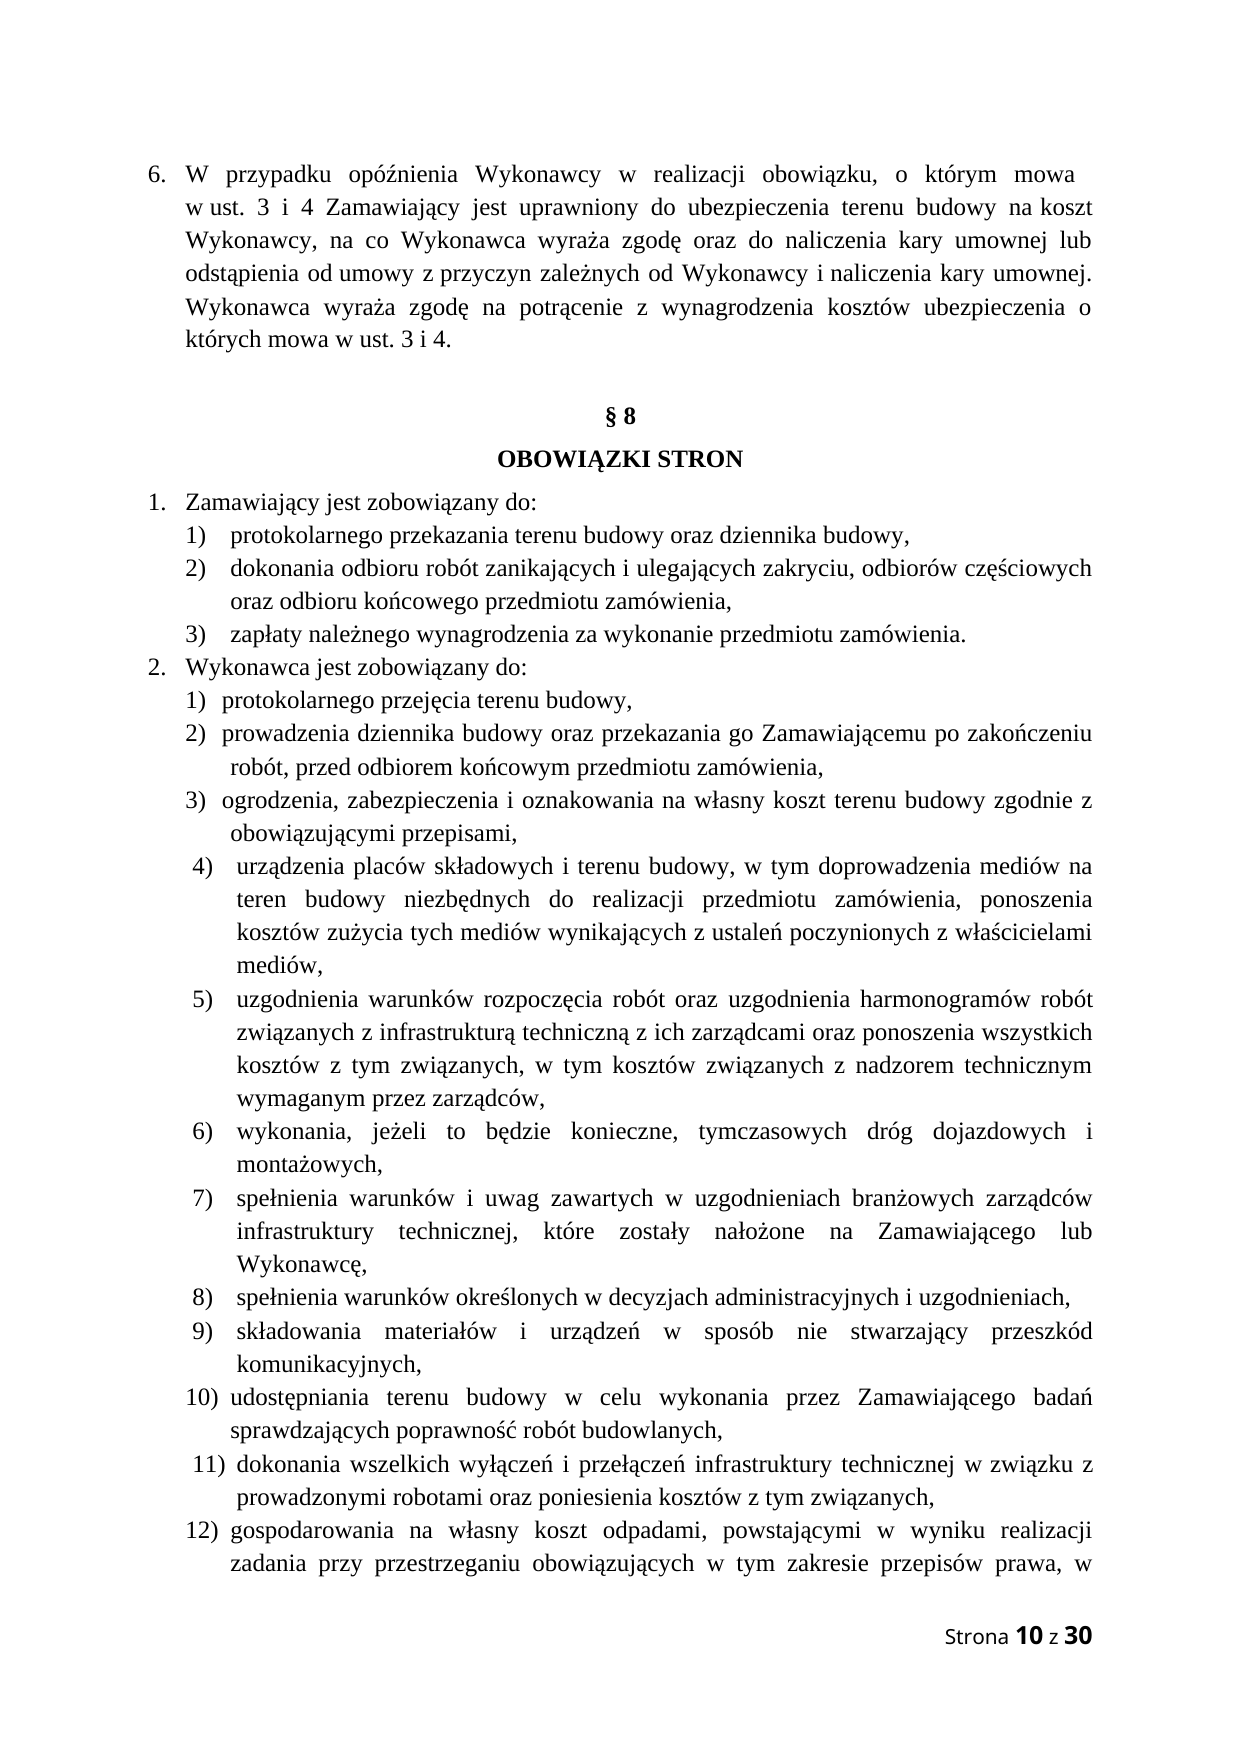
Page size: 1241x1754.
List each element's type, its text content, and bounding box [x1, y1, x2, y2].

list składowania materiałów i urządzeń w sposób nie stwarzający przeszkód komunikacyjnych, [192, 1316, 1093, 1378]
list wykonania, jeżeli to będzie konieczne, tymczasowych dróg dojazdowych i montażowych, [192, 1116, 1093, 1178]
list urządzenia placów składowych i terenu budowy, w tym doprowadzenia mediów na teren budowy niezbędnych do realizacji przedmiotu zamówienia, ponoszenia kosztów zużycia tych mediów wynikających z ustaleń poczynionych z właścicielami mediów, [192, 851, 1093, 979]
list § 8 [148, 401, 1092, 429]
list Zamawiający jest zobowiązany do: [148, 487, 1092, 516]
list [185, 1515, 1093, 1577]
list spełnienia warunków i uwag zawartych w uzgodnieniach branżowych zarządców infrastruktury technicznej, które zostały nałożone na Zamawiającego lub Wykonawcę, [192, 1183, 1093, 1278]
list dokonania odbioru robót zanikających i ulegających zakryciu, odbiorów częściowych oraz odbioru końcowego przedmiotu zamówienia, [185, 553, 1092, 615]
list uzgodnienia warunków rozpoczęcia robót oraz uzgodnienia harmonogramów robót związanych z infrastrukturą techniczną z ich zarządcami oraz ponoszenia wszystkich kosztów z tym związanych, w tym kosztów związanych z nadzorem technicznym wymaganym przez zarządców, [192, 984, 1093, 1112]
list Wykonawca jest zobowiązany do: [148, 652, 1092, 681]
list udostępniania terenu budowy w celu wykonania przez Zamawiającego badań sprawdzających poprawność robót budowlanych, [185, 1382, 1093, 1444]
list prowadzenia dziennika budowy oraz przekazania go Zamawiającemu po zakończeniu robót, przed odbiorem końcowym przedmiotu zamówienia, [185, 718, 1093, 780]
list ogrodzenia, zabezpieczenia i oznakowania na własny koszt terenu budowy zgodnie z obowiązującymi przepisami, [185, 785, 1093, 847]
list spełnienia warunków określonych w decyzjach administracyjnych i uzgodnieniach, [192, 1282, 1093, 1311]
list OBOWIĄZKI STRON [148, 444, 1092, 473]
list protokolarnego przejęcia terenu budowy, [185, 685, 1093, 714]
list protokolarnego przekazania terenu budowy oraz dziennika budowy, [185, 520, 1092, 549]
list W przypadku opóźnienia Wykonawcy w realizacji obowiązku, o którym mowa w ust. 3 i 4 Zamawiający jest uprawniony do ubezpieczenia terenu budowy na koszt Wykonawcy, na co Wykonawca wyraża zgodę oraz do naliczenia kary umownej lub odstąpienia od umowy z przyczyn zależnych od Wykonawcy i naliczenia kary umownej. Wykonawca wyraża zgodę na potrącenie z wynagrodzenia kosztów ubezpieczenia o których mowa w ust. 3 i 4. [148, 159, 1092, 353]
list dokonania wszelkich wyłączeń i przełączeń infrastruktury technicznej w związku z prowadzonymi robotami oraz poniesienia kosztów z tym związanych, [192, 1449, 1093, 1511]
list zapłaty należnego wynagrodzenia za wykonanie przedmiotu zamówienia. [185, 619, 1092, 648]
